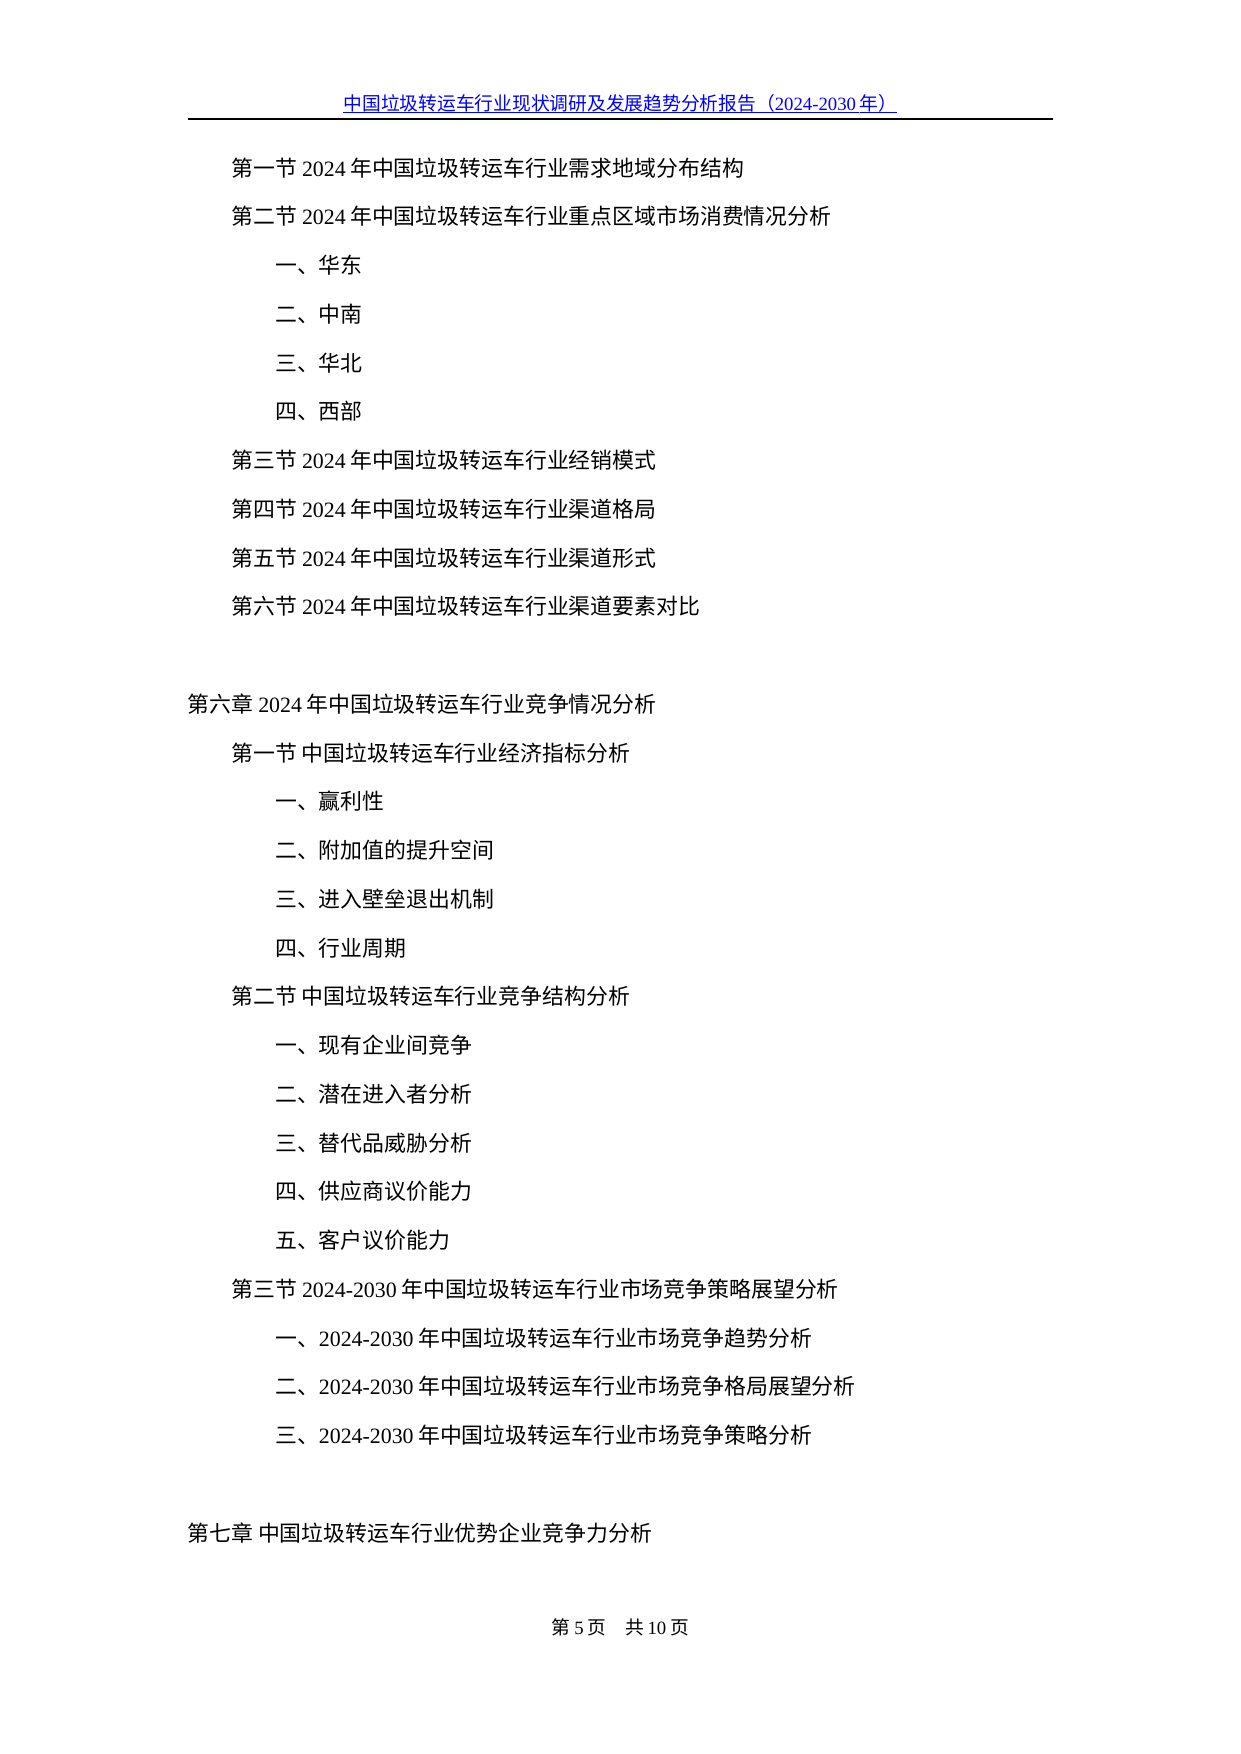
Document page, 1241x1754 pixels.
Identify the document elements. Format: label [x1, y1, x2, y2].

text [187, 150, 1053, 1548]
